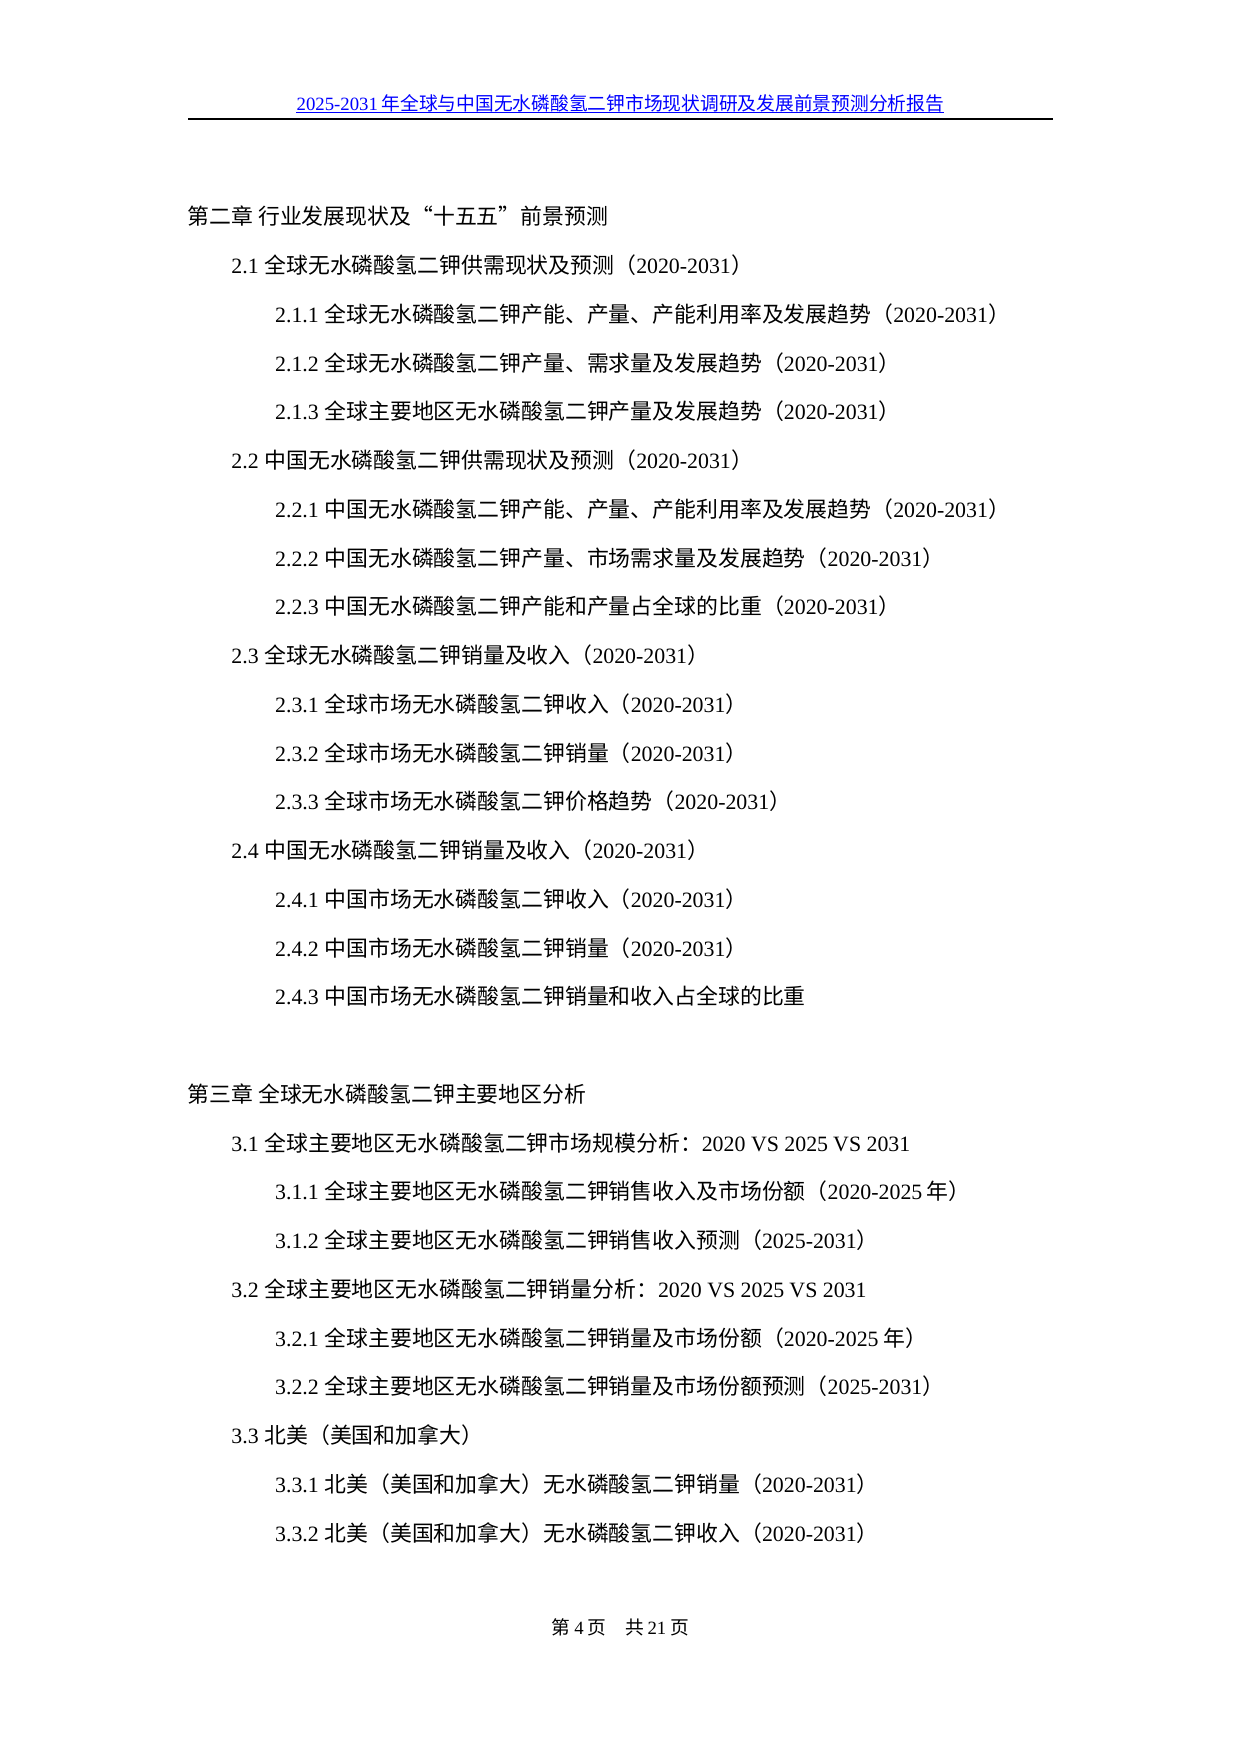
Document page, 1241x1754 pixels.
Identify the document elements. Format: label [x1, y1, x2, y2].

text [187, 150, 1053, 1548]
